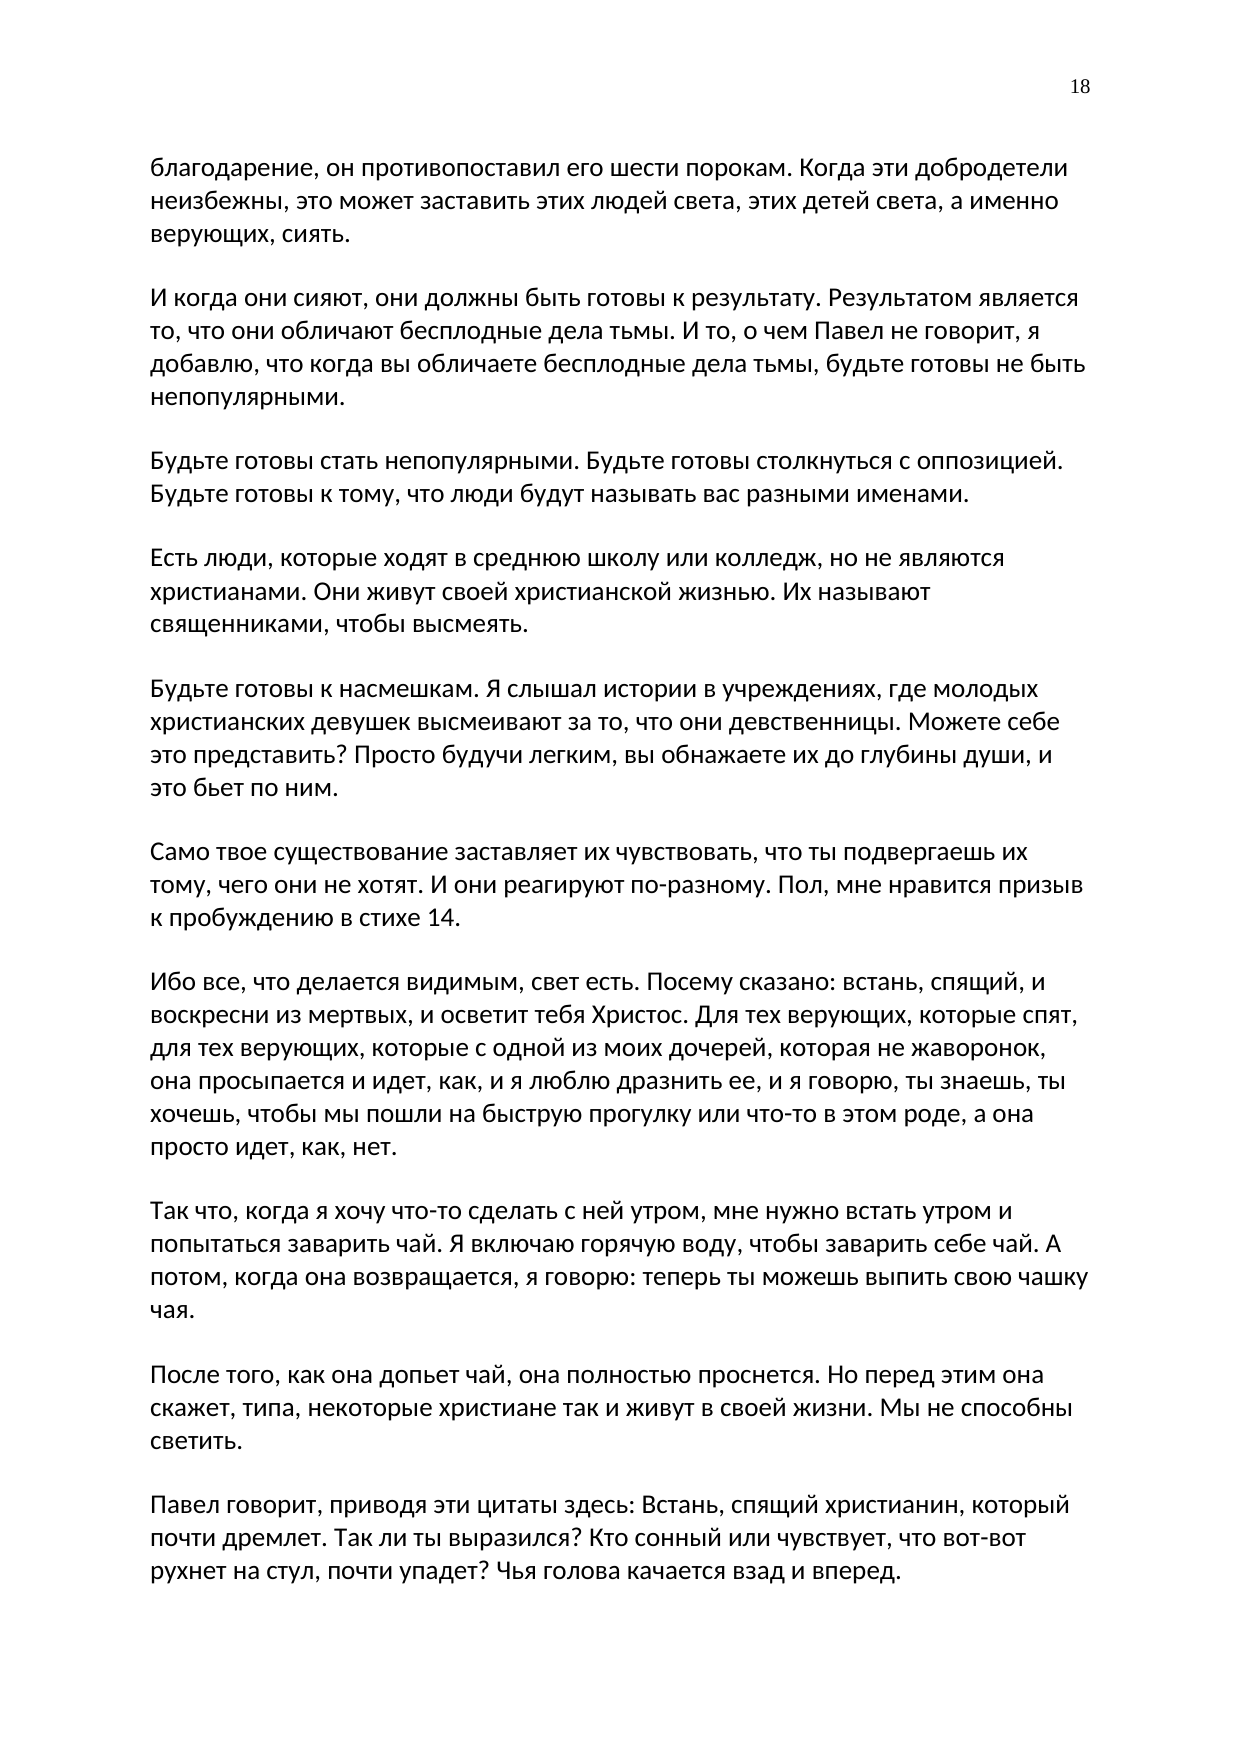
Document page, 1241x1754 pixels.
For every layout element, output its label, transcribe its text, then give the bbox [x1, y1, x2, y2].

text Есть люди, которые ходят в среднюю школу или колледж, но не являются христианами. Они живут своей христианской жизнью. Их называют священниками, чтобы высмеять. [150, 541, 1090, 640]
text Ибо все, что делается видимым, свет есть. Посему сказано: встань, спящий, и воскресни из мертвых, и осветит тебя Христос. Для тех верующих, которые спят, для тех верующих, которые с одной из моих дочерей, которая не жаворонок, она просыпается и идет, как, и я люблю дразнить ее, и я говорю, ты знаешь, ты хочешь, чтобы мы пошли на быструю прогулку или что-то в этом роде, а она просто идет, как, нет. [150, 964, 1090, 1162]
text Само твое существование заставляет их чувствовать, что ты подвергаешь их тому, чего они не хотят. И они реагируют по-разному. Пол, мне нравится призыв к пробуждению в стихе 14. [150, 834, 1090, 933]
text Будьте готовы стать непопулярными. Будьте готовы столкнуться с оппозицией. Будьте готовы к тому, что люди будут называть вас разными именами. [150, 443, 1090, 509]
text После того, как она допьет чай, она полностью проснется. Но перед этим она скажет, типа, некоторые христиане так и живут в своей жизни. Мы не способны светить. [150, 1357, 1090, 1456]
text И когда они сияют, они должны быть готовы к результату. Результатом является то, что они обличают бесплодные дела тьмы. И то, о чем Павел не говорит, я добавлю, что когда вы обличаете бесплодные дела тьмы, будьте готовы не быть непопулярными. [150, 280, 1090, 412]
text Так что, когда я хочу что-то сделать с ней утром, мне нужно встать утром и попытаться заварить чай. Я включаю горячую воду, чтобы заварить себе чай. А потом, когда она возвращается, я говорю: теперь ты можешь выпить свою чашку чая. [150, 1193, 1090, 1326]
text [150, 150, 1090, 249]
text Павел говорит, приводя эти цитаты здесь: Встань, спящий христианин, который почти дремлет. Так ли ты выразился? Кто сонный или чувствует, что вот-вот рухнет на стул, почти упадет? Чья голова качается взад и вперед. [150, 1487, 1090, 1586]
text Будьте готовы к насмешкам. Я слышал истории в учреждениях, где молодых христианских девушек высмеивают за то, что они девственницы. Можете себе это представить? Просто будучи легким, вы обнажаете их до глубины души, и это бьет по ним. [150, 671, 1090, 803]
